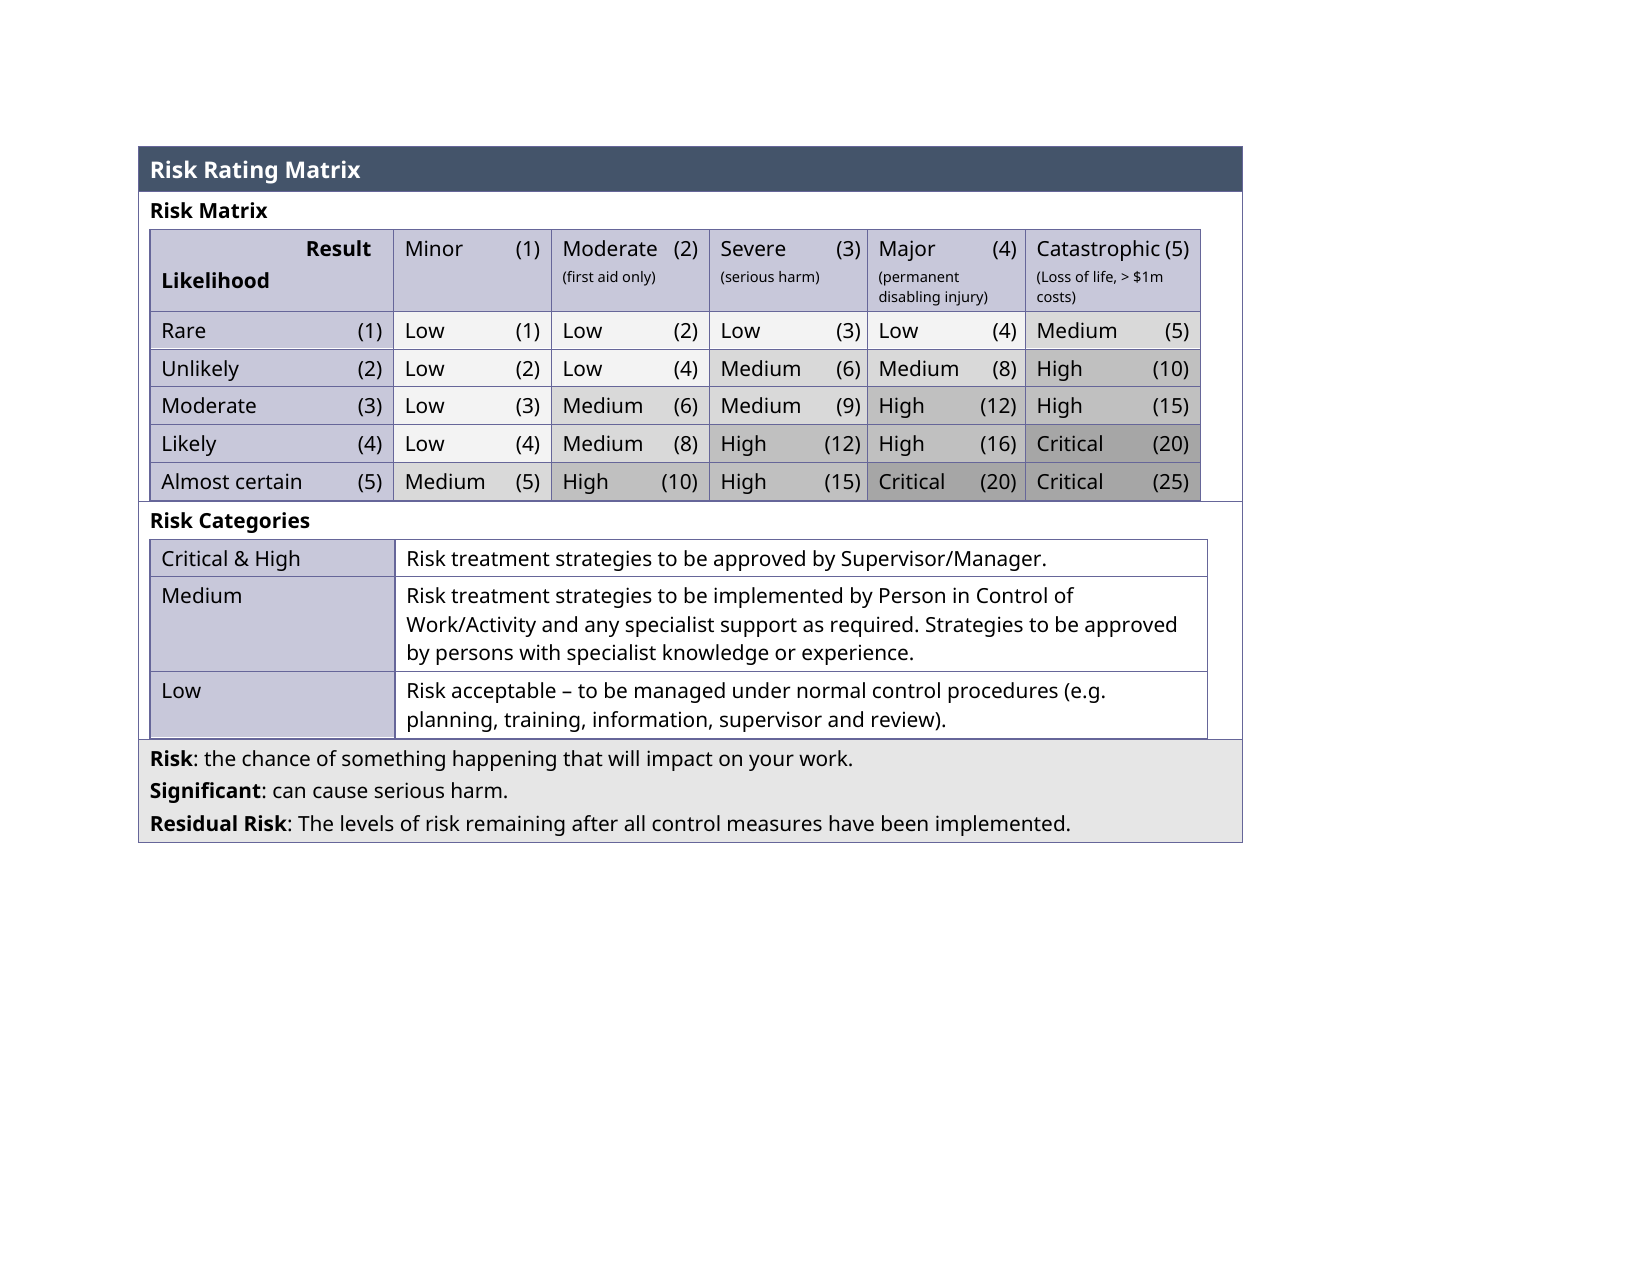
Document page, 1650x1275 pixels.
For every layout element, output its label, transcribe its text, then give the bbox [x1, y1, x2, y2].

table_cell Risk Categories [139, 502, 1242, 738]
table_header Risk Rating Matrix [139, 147, 1242, 191]
table_cell Risk: the chance of something happening that will impact on your work. Significant: can cause serious harm. Residual Risk: The levels of risk remaining after all control measures have been implemented. [139, 740, 1242, 842]
table_cell Risk Matrix [139, 192, 1242, 501]
